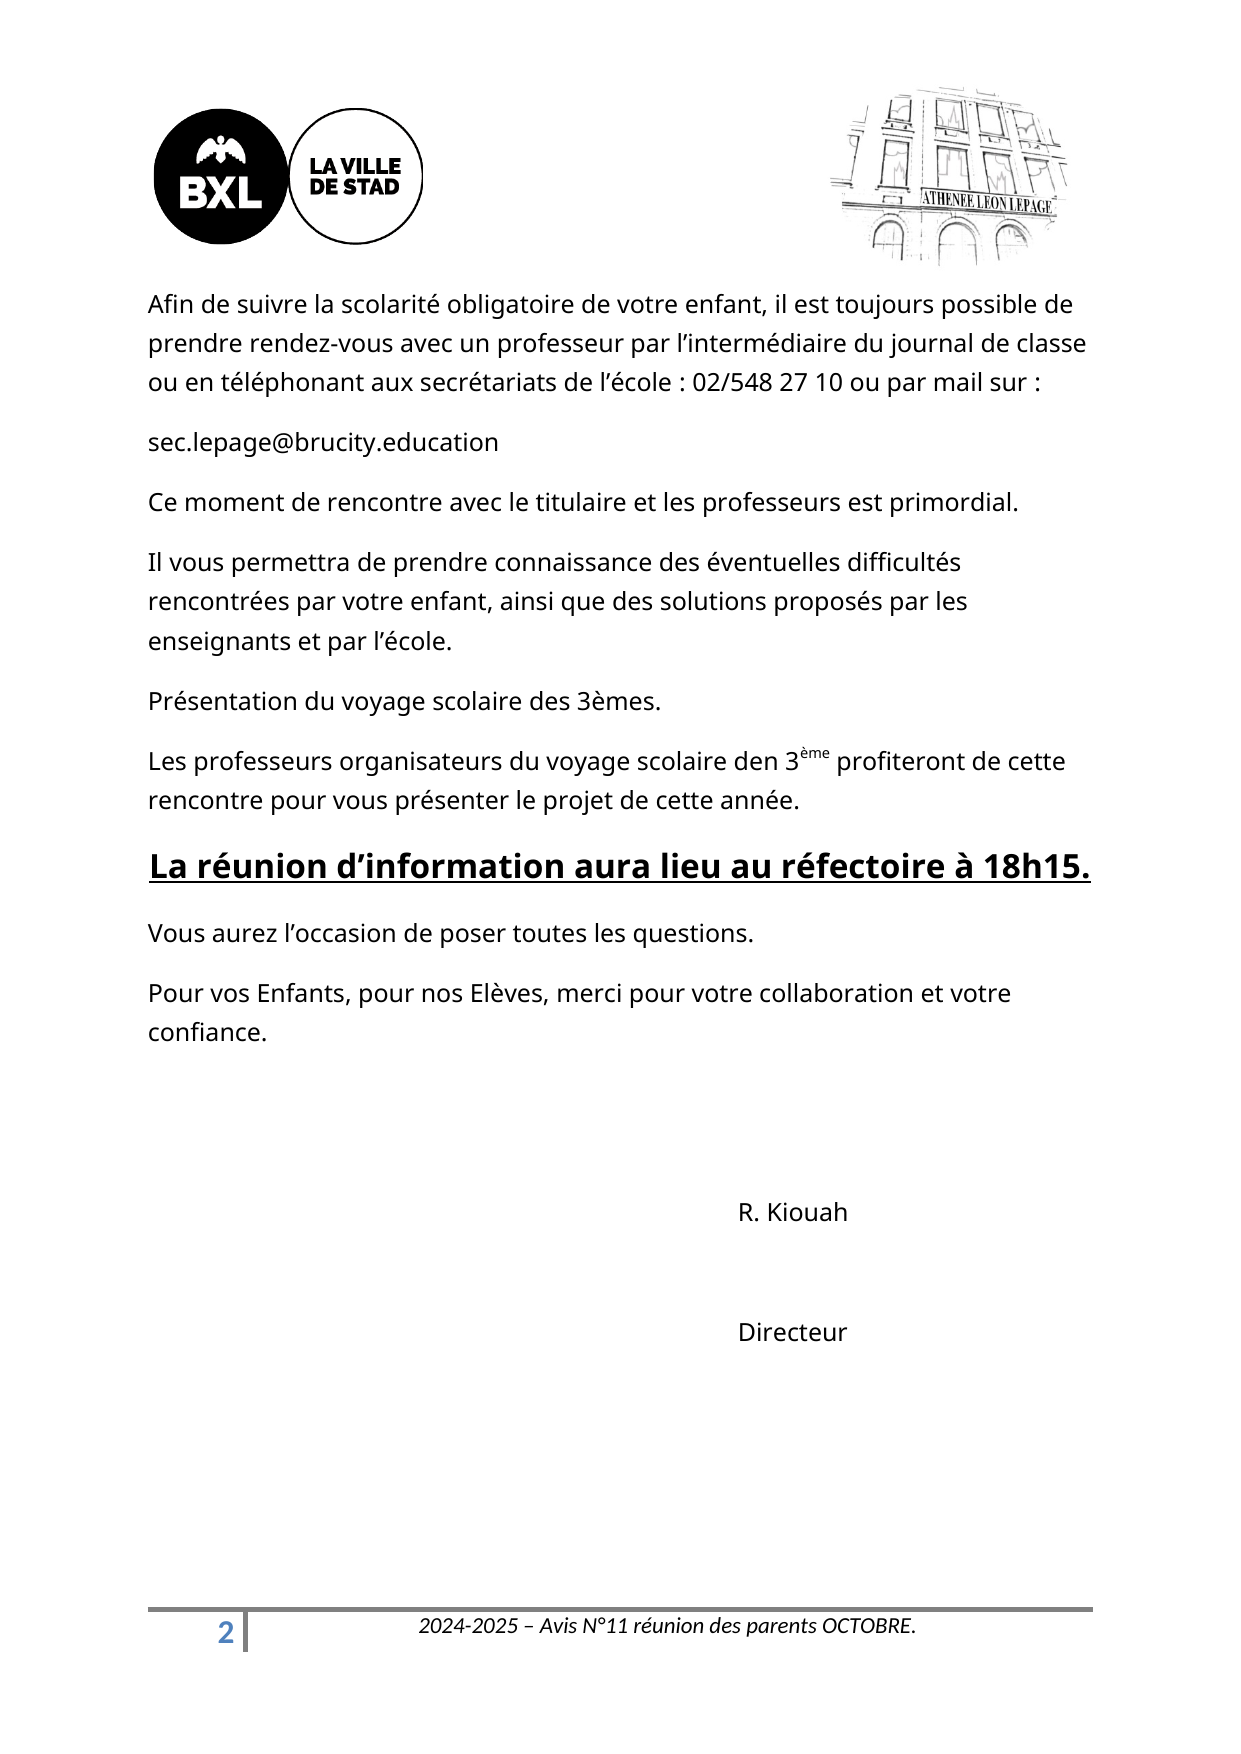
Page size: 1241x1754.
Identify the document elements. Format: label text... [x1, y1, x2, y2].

text Vous aurez l’occasion de poser toutes les questions. [148, 915, 1093, 949]
text Directeur [148, 1314, 1093, 1349]
text Pour vos Enfants, pour nos Elèves, merci pour votre collaboration et votre confiance. [148, 975, 1093, 1049]
text La réunion d’information aura lieu au réfectoire à 18h15. [148, 842, 1093, 888]
text R. Kiouah [148, 1194, 1093, 1229]
picture [808, 73, 1093, 287]
text Les professeurs organisateurs du voyage scolaire den 3ème profiteront de cette rencontre pour vous présenter le projet de cette année. [148, 743, 1093, 816]
text Ce moment de rencontre avec le titulaire et les professeurs est primordial. [148, 485, 1093, 519]
picture [153, 108, 423, 245]
text Afin de suivre la scolarité obligatoire de votre enfant, il est toujours possible de prendre rendez-vous avec un professeur par l’intermédiaire du journal de classe ou en téléphonant aux secrétariats de l’école : 02/548 27 10 ou par mail sur : [148, 287, 1093, 399]
text Il vous permettra de prendre connaissance des éventuelles difficultés rencontrées par votre enfant, ainsi que des solutions proposés par les enseignants et par l’école. [148, 545, 1093, 657]
text Présentation du voyage scolaire des 3èmes. [148, 683, 1093, 717]
text sec.lepage@brucity.education [148, 425, 1093, 459]
